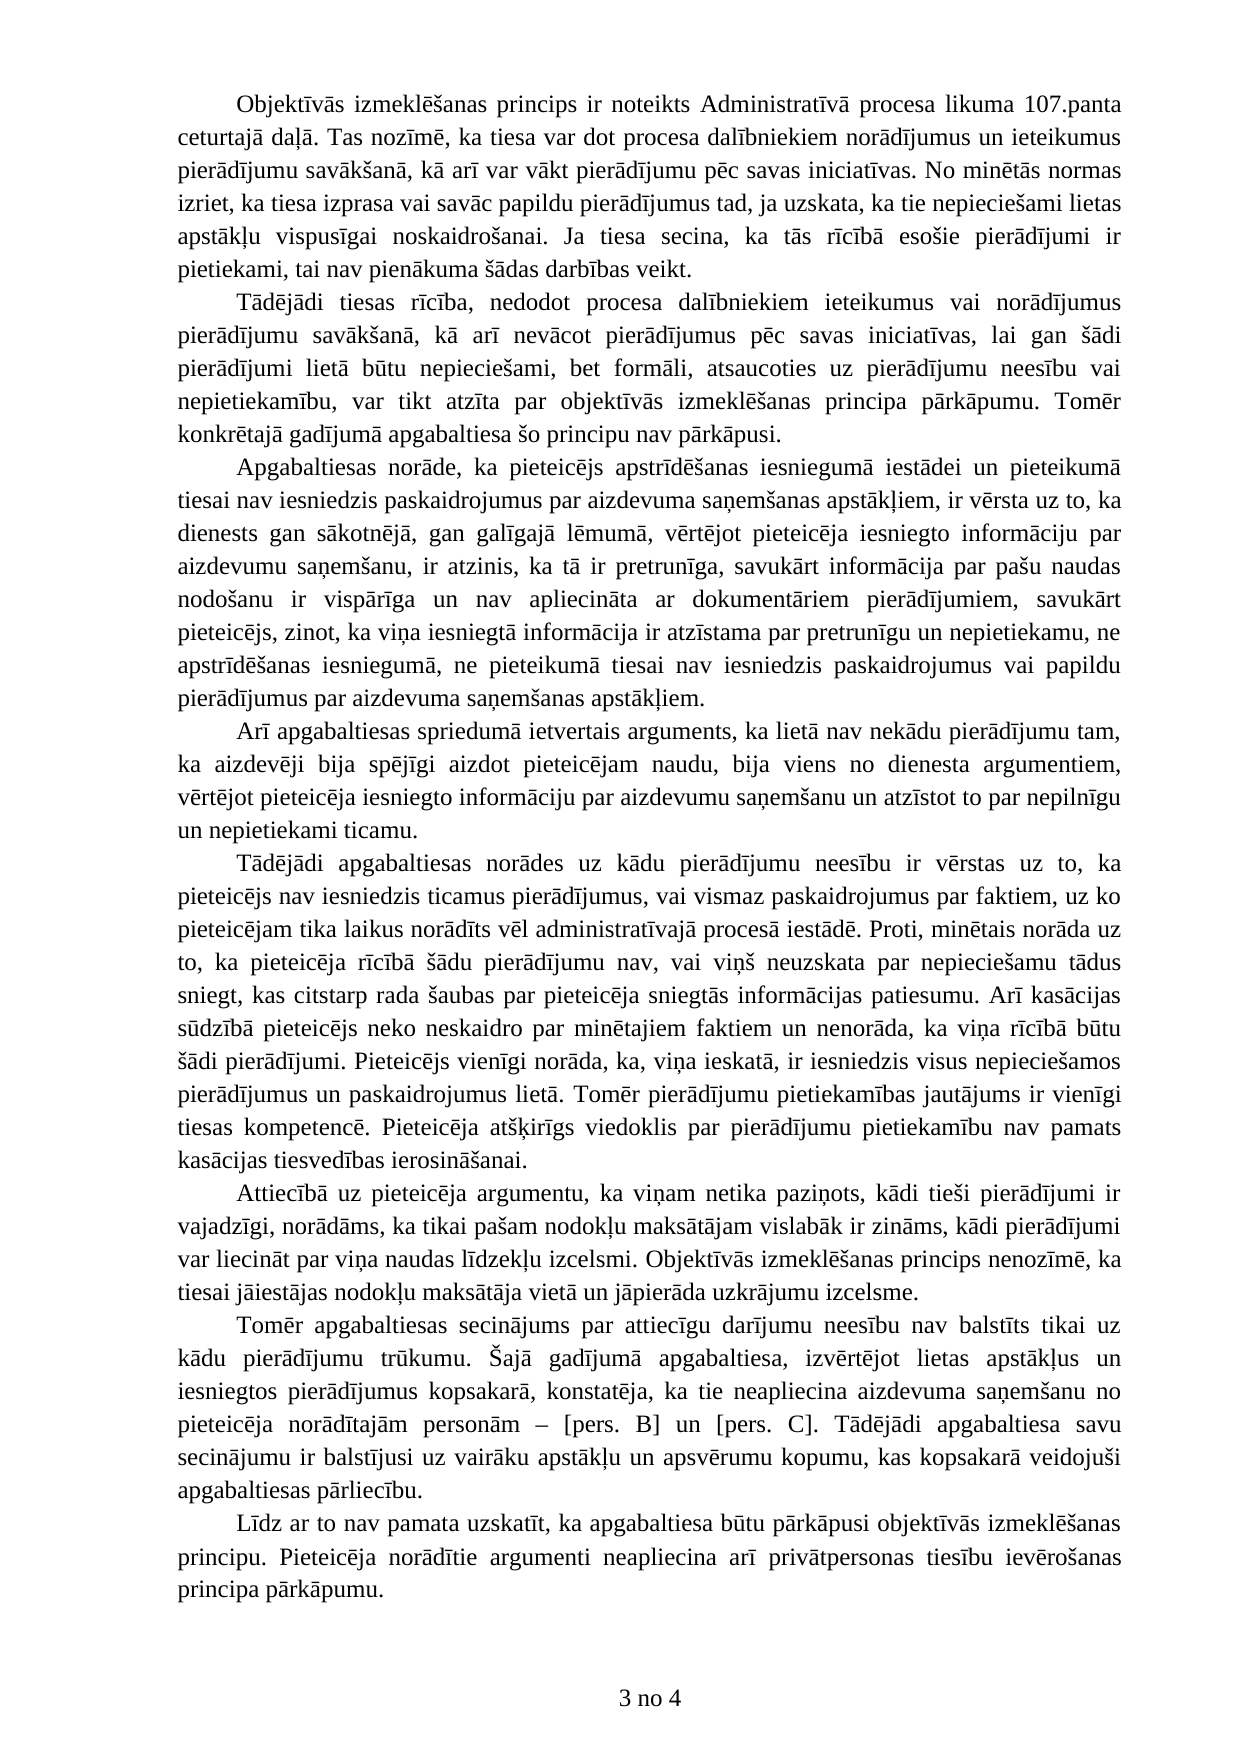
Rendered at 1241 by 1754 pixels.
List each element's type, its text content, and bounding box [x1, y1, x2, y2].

text Attiecībā uz pieteicēja argumentu, ka viņam netika paziņots, kādi tieši pierādījumi ir vajadzīgi, norādāms, ka tikai pašam nodokļu maksātājam vislabāk ir zināms, kādi pierādījumi var liecināt par viņa naudas līdzekļu izcelsmi. Objektīvās izmeklēšanas princips nenozīmē, ka tiesai jāiestājas nodokļu maksātāja vietā un jāpierāda uzkrājumu izcelsme. [177, 1178, 1122, 1306]
text Tomēr apgabaltiesas secinājums par attiecīgu darījumu neesību nav balstīts tikai uz kādu pierādījumu trūkumu. Šajā gadījumā apgabaltiesa, izvērtējot lietas apstākļus un iesniegtos pierādījumus kopsakarā, konstatēja, ka tie neapliecina aizdevuma saņemšanu no pieteicēja norādītajām personām – [pers. B] un [pers. C]. Tādējādi apgabaltiesa savu secinājumu ir balstījusi uz vairāku apstākļu un apsvērumu kopumu, kas kopsakarā veidojuši apgabaltiesas pārliecību. [177, 1310, 1122, 1504]
text Tādējādi tiesas rīcība, nedodot procesa dalībniekiem ieteikumus vai norādījumus pierādījumu savākšanā, kā arī nevācot pierādījumus pēc savas iniciatīvas, lai gan šādi pierādījumi lietā būtu nepieciešami, bet formāli, atsaucoties uz pierādījumu neesību vai nepietiekamību, var tikt atzīta par objektīvās izmeklēšanas principa pārkāpumu. Tomēr konkrētajā gadījumā apgabaltiesa šo principu nav pārkāpusi. [177, 287, 1122, 448]
text Līdz ar to nav pamata uzskatīt, ka apgabaltiesa būtu pārkāpusi objektīvās izmeklēšanas principu. Pieteicēja norādītie argumenti neapliecina arī privātpersonas tiesību ievērošanas principa pārkāpumu. [177, 1508, 1122, 1603]
text Arī apgabaltiesas spriedumā ietvertais arguments, ka lietā nav nekādu pierādījumu tam, ka aizdevēji bija spējīgi aizdot pieteicējam naudu, bija viens no dienesta argumentiem, vērtējot pieteicēja iesniegto informāciju par aizdevumu saņemšanu un atzīstot to par nepilnīgu un nepietiekami ticamu. [177, 716, 1122, 844]
text Tādējādi apgabaltiesas norādes uz kādu pierādījumu neesību ir vērstas uz to, ka pieteicējs nav iesniedzis ticamus pierādījumus, vai vismaz paskaidrojumus par faktiem, uz ko pieteicējam tika laikus norādīts vēl administratīvajā procesā iestādē. Proti, minētais norāda uz to, ka pieteicēja rīcībā šādu pierādījumu nav, vai viņš neuzskata par nepieciešamu tādus sniegt, kas citstarp rada šaubas par pieteicēja sniegtās informācijas patiesumu. Arī kasācijas sūdzībā pieteicējs neko neskaidro par minētajiem faktiem un nenorāda, ka viņa rīcībā būtu šādi pierādījumi. Pieteicējs vienīgi norāda, ka, viņa ieskatā, ir iesniedzis visus nepieciešamos pierādījumus un paskaidrojumus lietā. Tomēr pierādījumu pietiekamības jautājums ir vienīgi tiesas kompetencē. Pieteicēja atšķirīgs viedoklis par pierādījumu pietiekamību nav pamats kasācijas tiesvedības ierosināšanai. [177, 848, 1122, 1174]
text Apgabaltiesas norāde, ka pieteicējs apstrīdēšanas iesniegumā iestādei un pieteikumā tiesai nav iesniedzis paskaidrojumus par aizdevuma saņemšanas apstākļiem, ir vērsta uz to, ka dienests gan sākotnējā, gan galīgajā lēmumā, vērtējot pieteicēja iesniegto informāciju par aizdevumu saņemšanu, ir atzinis, ka tā ir pretrunīga, savukārt informācija par pašu naudas nodošanu ir vispārīga un nav apliecināta ar dokumentāriem pierādījumiem, savukārt pieteicējs, zinot, ka viņa iesniegtā informācija ir atzīstama par pretrunīgu un nepietiekamu, ne apstrīdēšanas iesniegumā, ne pieteikumā tiesai nav iesniedzis paskaidrojumus vai papildu pierādījumus par aizdevuma saņemšanas apstākļiem. [177, 452, 1122, 712]
text Objektīvās izmeklēšanas princips ir noteikts Administratīvā procesa likuma 107.panta ceturtajā daļā. Tas nozīmē, ka tiesa var dot procesa dalībniekiem norādījumus un ieteikumus pierādījumu savākšanā, kā arī var vākt pierādījumu pēc savas iniciatīvas. No minētās normas izriet, ka tiesa izprasa vai savāc papildu pierādījumus tad, ja uzskata, ka tie nepieciešami lietas apstākļu vispusīgai noskaidrošanai. Ja tiesa secina, ka tās rīcībā esošie pierādījumi ir pietiekami, tai nav pienākuma šādas darbības veikt. [177, 89, 1122, 282]
